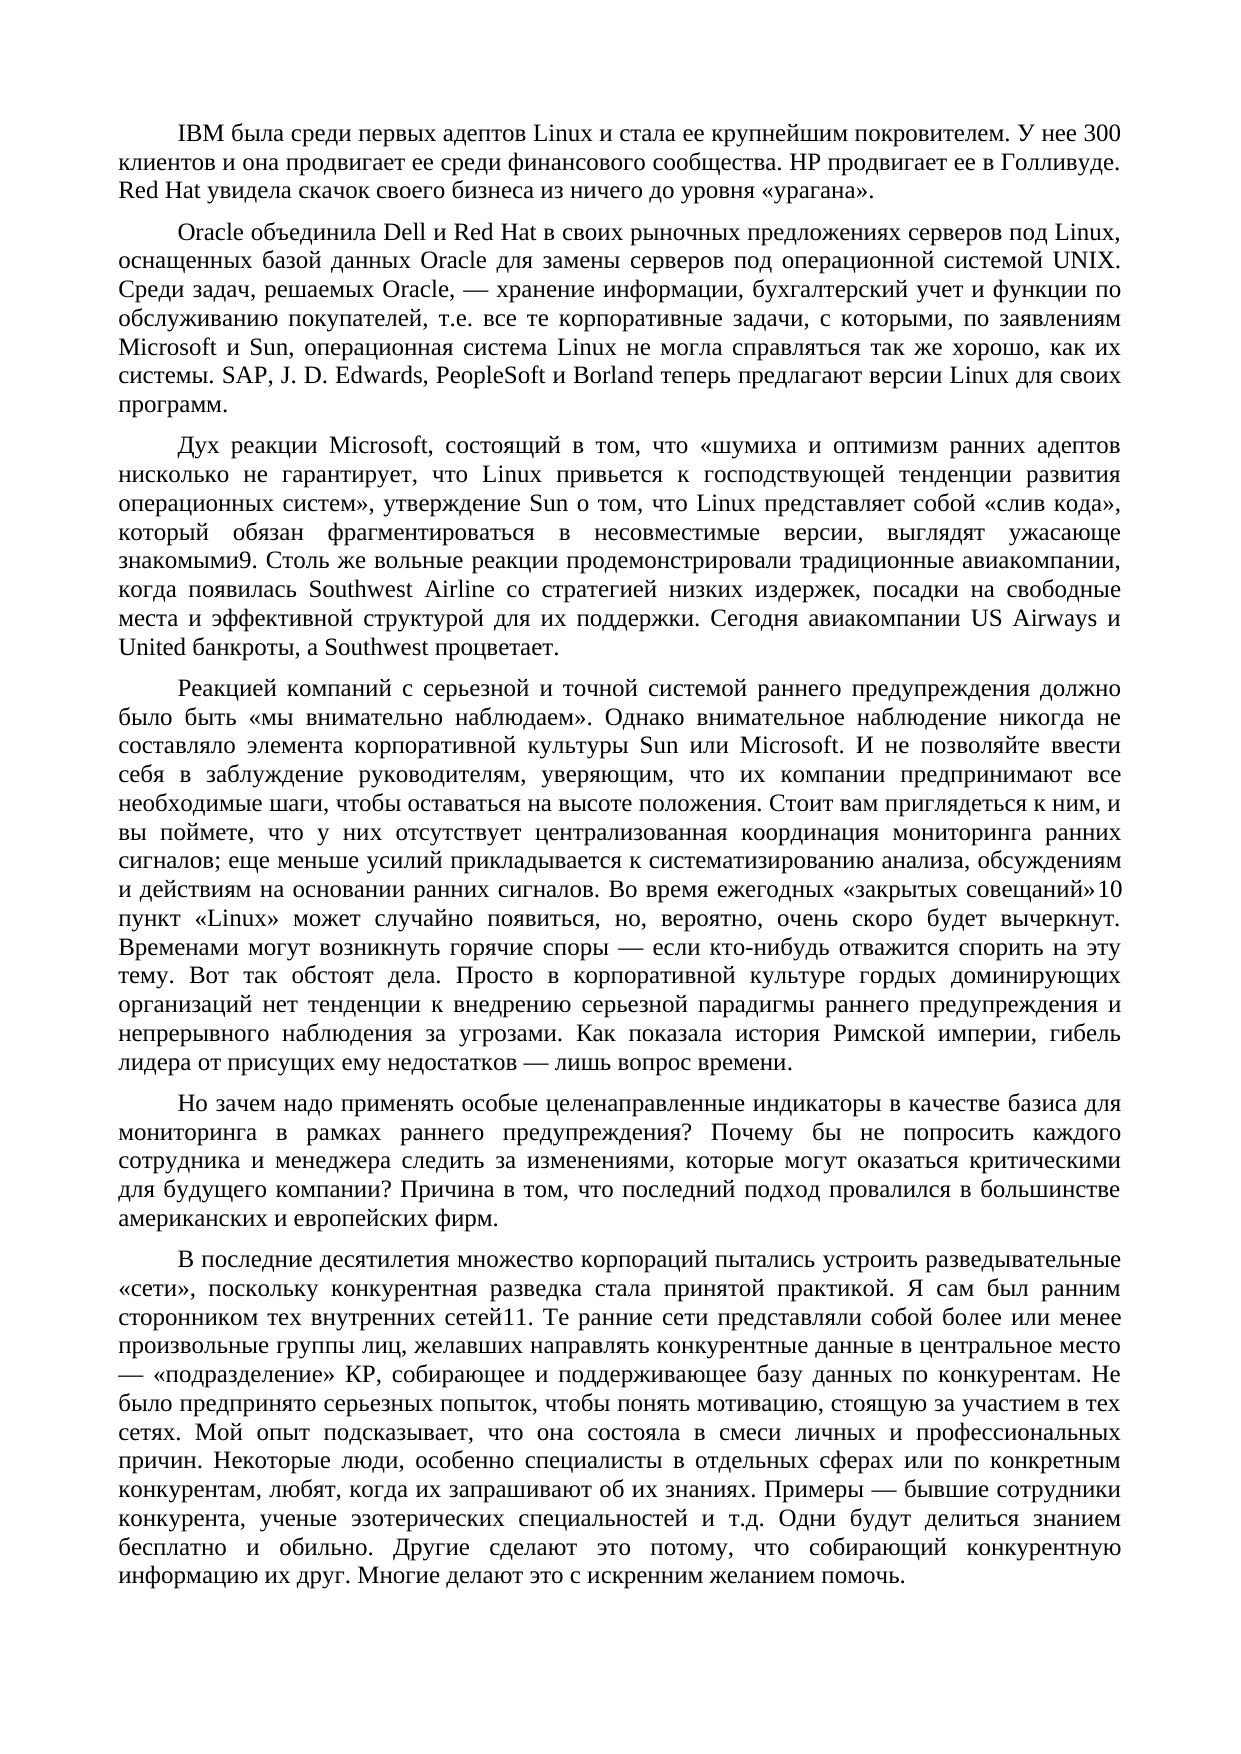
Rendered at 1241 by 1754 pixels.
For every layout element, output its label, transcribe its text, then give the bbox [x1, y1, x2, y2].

text Дух реакции Microsoft, состоящий в том, что «шумиха и оптимизм ранних адептов нисколько не гарантирует, что Linux привьется к господствующей тенденции развития операционных систем», утверждение Sun о том, что Linux представляет собой «слив кода», который обязан фрагментироваться в несовместимые версии, выглядят ужасающе знакомыми9. Столь же вольные реакции продемонстрировали традиционные авиакомпании, когда появилась Southwest Airline со стратегией низких издержек, посадки на свободные места и эффективной структурой для их поддержки. Сегодня авиакомпании US Airways и United банкроты, а Southwest процветает. [118, 431, 1122, 661]
text IBM была среди первых адептов Linux и стала ее крупнейшим покровителем. У нее 300 клиентов и она продвигает ее среди финансового сообщества. HP продвигает ее в Голливуде. Red Hat увидела скачок своего бизнеса из ничего до уровня «урагана». [118, 118, 1122, 204]
text Но зачем надо применять особые целенаправленные индикаторы в качестве базиса для мониторинга в рамках раннего предупреждения? Почему бы не попросить каждого сотрудника и менеджера следить за изменениями, которые могут оказаться критическими для будущего компании? Причина в том, что последний подход провалился в большинстве американских и европейских фирм. [118, 1088, 1122, 1232]
text Реакцией компаний с серьезной и точной системой раннего предупреждения должно было быть «мы внимательно наблюдаем». Однако внимательное наблюдение никогда не составляло элемента корпоративной культуры Sun или Microsoft. И не позволяйте ввести себя в заблуждение руководителям, уверяющим, что их компании предпринимают все необходимые шаги, чтобы оставаться на высоте положения. Стоит вам приглядеться к ним, и вы поймете, что у них отсутствует централизованная координация мониторинга ранних сигналов; еще меньше усилий прикладывается к систематизированию анализа, обсуждениям и действиям на основании ранних сигналов. Во время ежегодных «закрытых совещаний»10 пункт «Linux» может случайно появиться, но, вероятно, очень скоро будет вычеркнут. Временами могут возникнуть горячие споры — если кто-нибудь отважится спорить на эту тему. Вот так обстоят дела. Просто в корпоративной культуре гордых доминирующих организаций нет тенденции к внедрению серьезной парадигмы раннего предупреждения и непрерывного наблюдения за угрозами. Как показала история Римской империи, гибель лидера от присущих ему недостатков — лишь вопрос времени. [118, 673, 1122, 1076]
text В последние десятилетия множество корпораций пытались устроить разведывательные «сети», поскольку конкурентная разведка стала принятой практикой. Я сам был ранним сторонником тех внутренних сетей11. Те ранние сети представляли собой более или менее произвольные группы лиц, желавших направлять конкурентные данные в центральное место — «подразделение» КР, собирающее и поддерживающее базу данных по конкурентам. Не было предпринято серьезных попыток, чтобы понять мотивацию, стоящую за участием в тех сетях. Мой опыт подсказывает, что она состояла в смеси личных и профессиональных причин. Некоторые люди, особенно специалисты в отдельных сферах или по конкретным конкурентам, любят, когда их запрашивают об их знаниях. Примеры — бывшие сотрудники конкурента, ученые эзотерических специальностей и т.д. Одни будут делиться знанием бесплатно и обильно. Другие сделают это потому, что собирающий конкурентную информацию их друг. Многие делают это с искренним желанием помочь. [118, 1244, 1122, 1589]
text Oracle объединила Dell и Red Hat в своих рыночных предложениях серверов под Linux, оснащенных базой данных Oracle для замены серверов под операционной системой UNIX. Среди задач, решаемых Oracle, — хранение информации, бухгалтерский учет и функции по обслуживанию покупателей, т.е. все те корпоративные задачи, с которыми, по заявлениям Microsoft и Sun, операционная система Linux не могла справляться так же хорошо, как их системы. SAP, J. D. Edwards, PeopleSoft и Borland теперь предлагают версии Linux для своих программ. [118, 217, 1122, 418]
